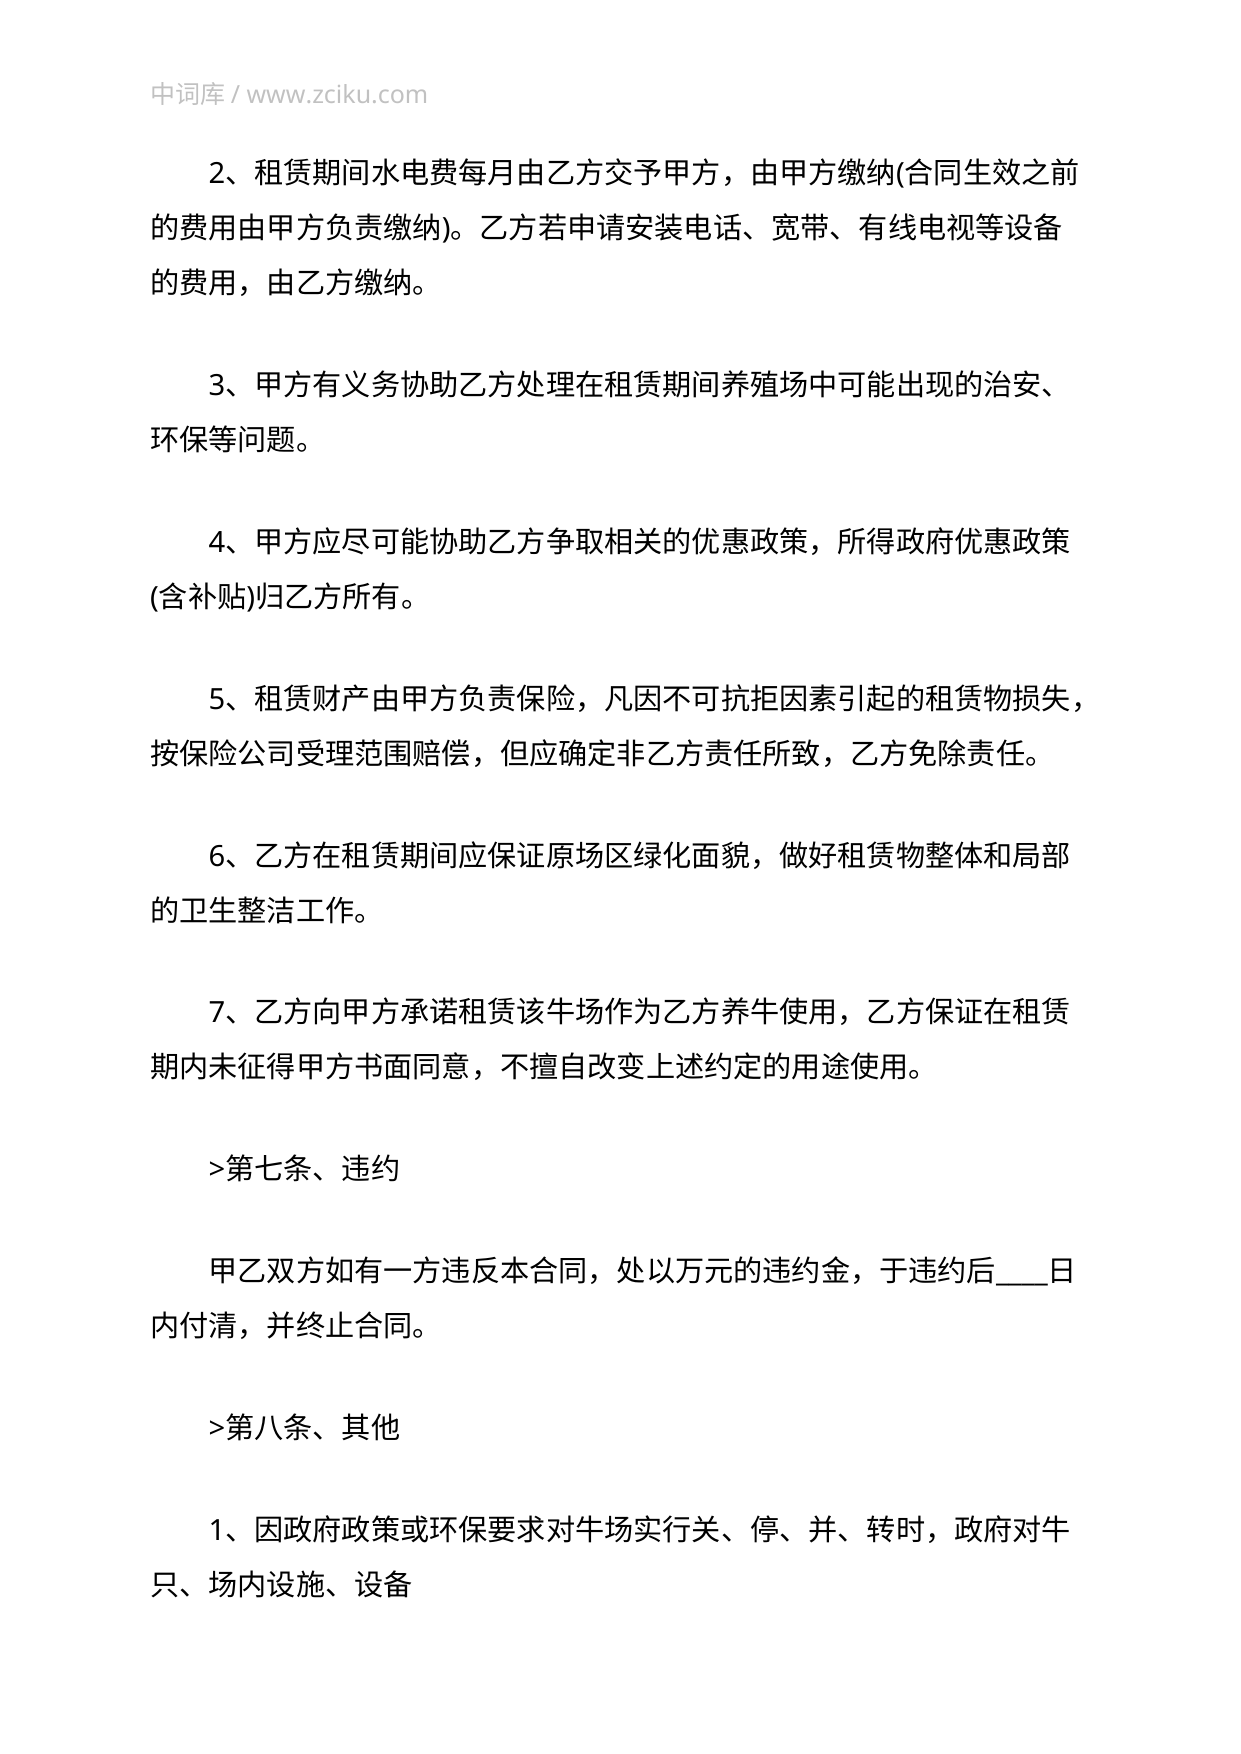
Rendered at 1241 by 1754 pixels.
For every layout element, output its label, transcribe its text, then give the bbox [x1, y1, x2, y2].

text 1、因政府政策或环保要求对牛场实行关、停、并、转时，政府对牛只、场内设施、设备 [150, 1507, 1090, 1604]
text 甲乙双方如有一方违反本合同，处以万元的违约金，于违约后____日内付清，并终止合同。 [150, 1248, 1090, 1345]
text 4、甲方应尽可能协助乙方争取相关的优惠政策，所得政府优惠政策(含补贴)归乙方所有。 [150, 518, 1090, 616]
text >第七条、违约 [150, 1146, 1090, 1188]
text 5、租赁财产由甲方负责保险，凡因不可抗拒因素引起的租赁物损失，按保险公司受理范围赔偿，但应确定非乙方责任所致，乙方免除责任。 [150, 676, 1090, 773]
text 2、租赁期间水电费每月由乙方交予甲方，由甲方缴纳(合同生效之前的费用由甲方负责缴纳)。乙方若申请安装电话、宽带、有线电视等设备的费用，由乙方缴纳。 [150, 150, 1090, 302]
text 6、乙方在租赁期间应保证原场区绿化面貌，做好租赁物整体和局部的卫生整洁工作。 [150, 832, 1090, 929]
text 7、乙方向甲方承诺租赁该牛场作为乙方养牛使用，乙方保证在租赁期内未征得甲方书面同意，不擅自改变上述约定的用途使用。 [150, 989, 1090, 1086]
text >第八条、其他 [150, 1404, 1090, 1447]
text 3、甲方有义务协助乙方处理在租赁期间养殖场中可能出现的治安、环保等问题。 [150, 362, 1090, 459]
